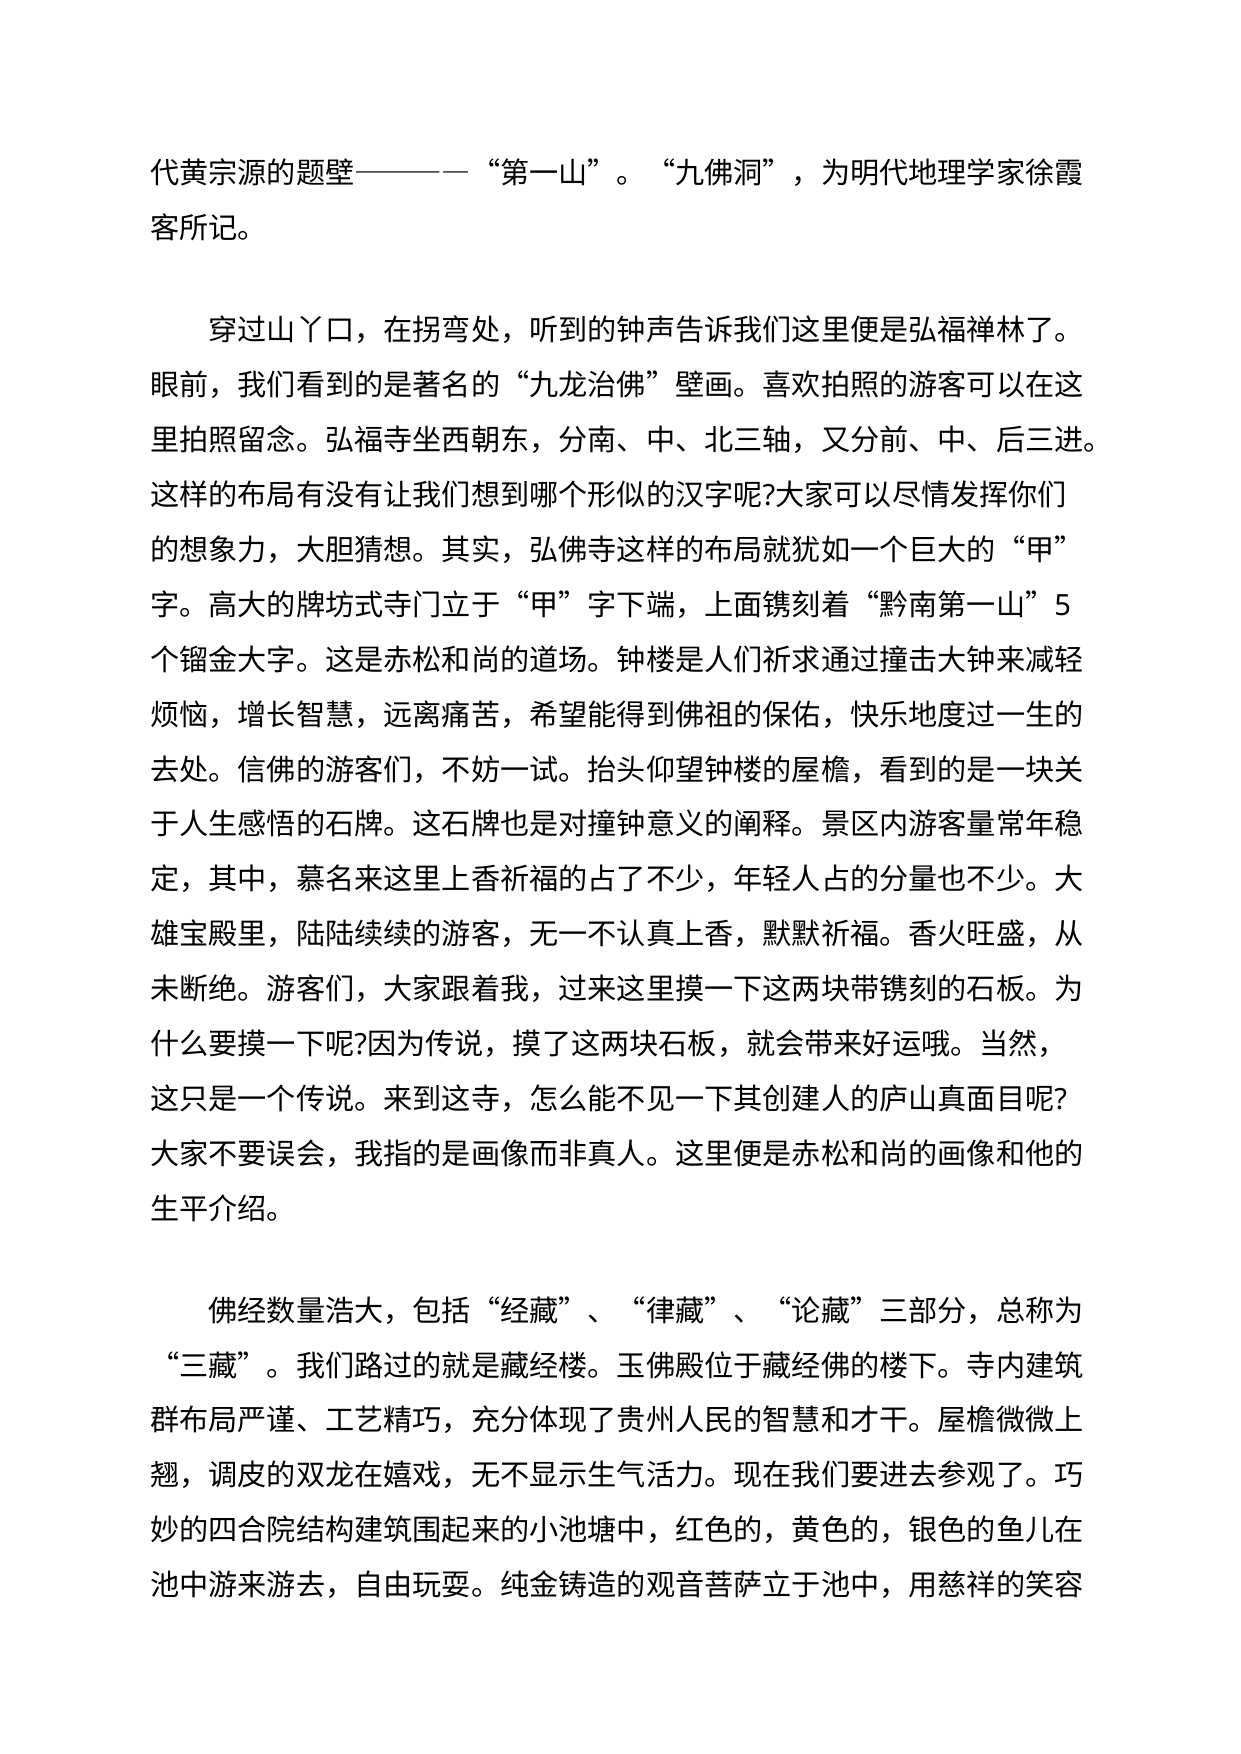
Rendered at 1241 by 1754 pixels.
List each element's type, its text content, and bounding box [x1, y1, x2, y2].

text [150, 150, 1090, 247]
text 穿过山丫口，在拐弯处，听到的钟声告诉我们这里便是弘福禅林了。眼前，我们看到的是著名的“九龙治佛”壁画。喜欢拍照的游客可以在这里拍照留念。弘福寺坐西朝东，分南、中、北三轴，又分前、中、后三进。这样的布局有没有让我们想到哪个形似的汉字呢?大家可以尽情发挥你们的想象力，大胆猜想。其实，弘佛寺这样的布局就犹如一个巨大的“甲”字。高大的牌坊式寺门立于“甲”字下端，上面镌刻着“黔南第一山”5个镏金大字。这是赤松和尚的道场。钟楼是人们祈求通过撞击大钟来减轻烦恼，增长智慧，远离痛苦，希望能得到佛祖的保佑，快乐地度过一生的去处。信佛的游客们，不妨一试。抬头仰望钟楼的屋檐，看到的是一块关于人生感悟的石牌。这石牌也是对撞钟意义的阐释。景区内游客量常年稳定，其中，慕名来这里上香祈福的占了不少，年轻人占的分量也不少。大雄宝殿里，陆陆续续的游客，无一不认真上香，默默祈福。香火旺盛，从未断绝。游客们，大家跟着我，过来这里摸一下这两块带镌刻的石板。为什么要摸一下呢?因为传说，摸了这两块石板，就会带来好运哦。当然，这只是一个传说。来到这寺，怎么能不见一下其创建人的庐山真面目呢?大家不要误会，我指的是画像而非真人。这里便是赤松和尚的画像和他的生平介绍。 [150, 307, 1090, 1228]
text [150, 1287, 1090, 1604]
